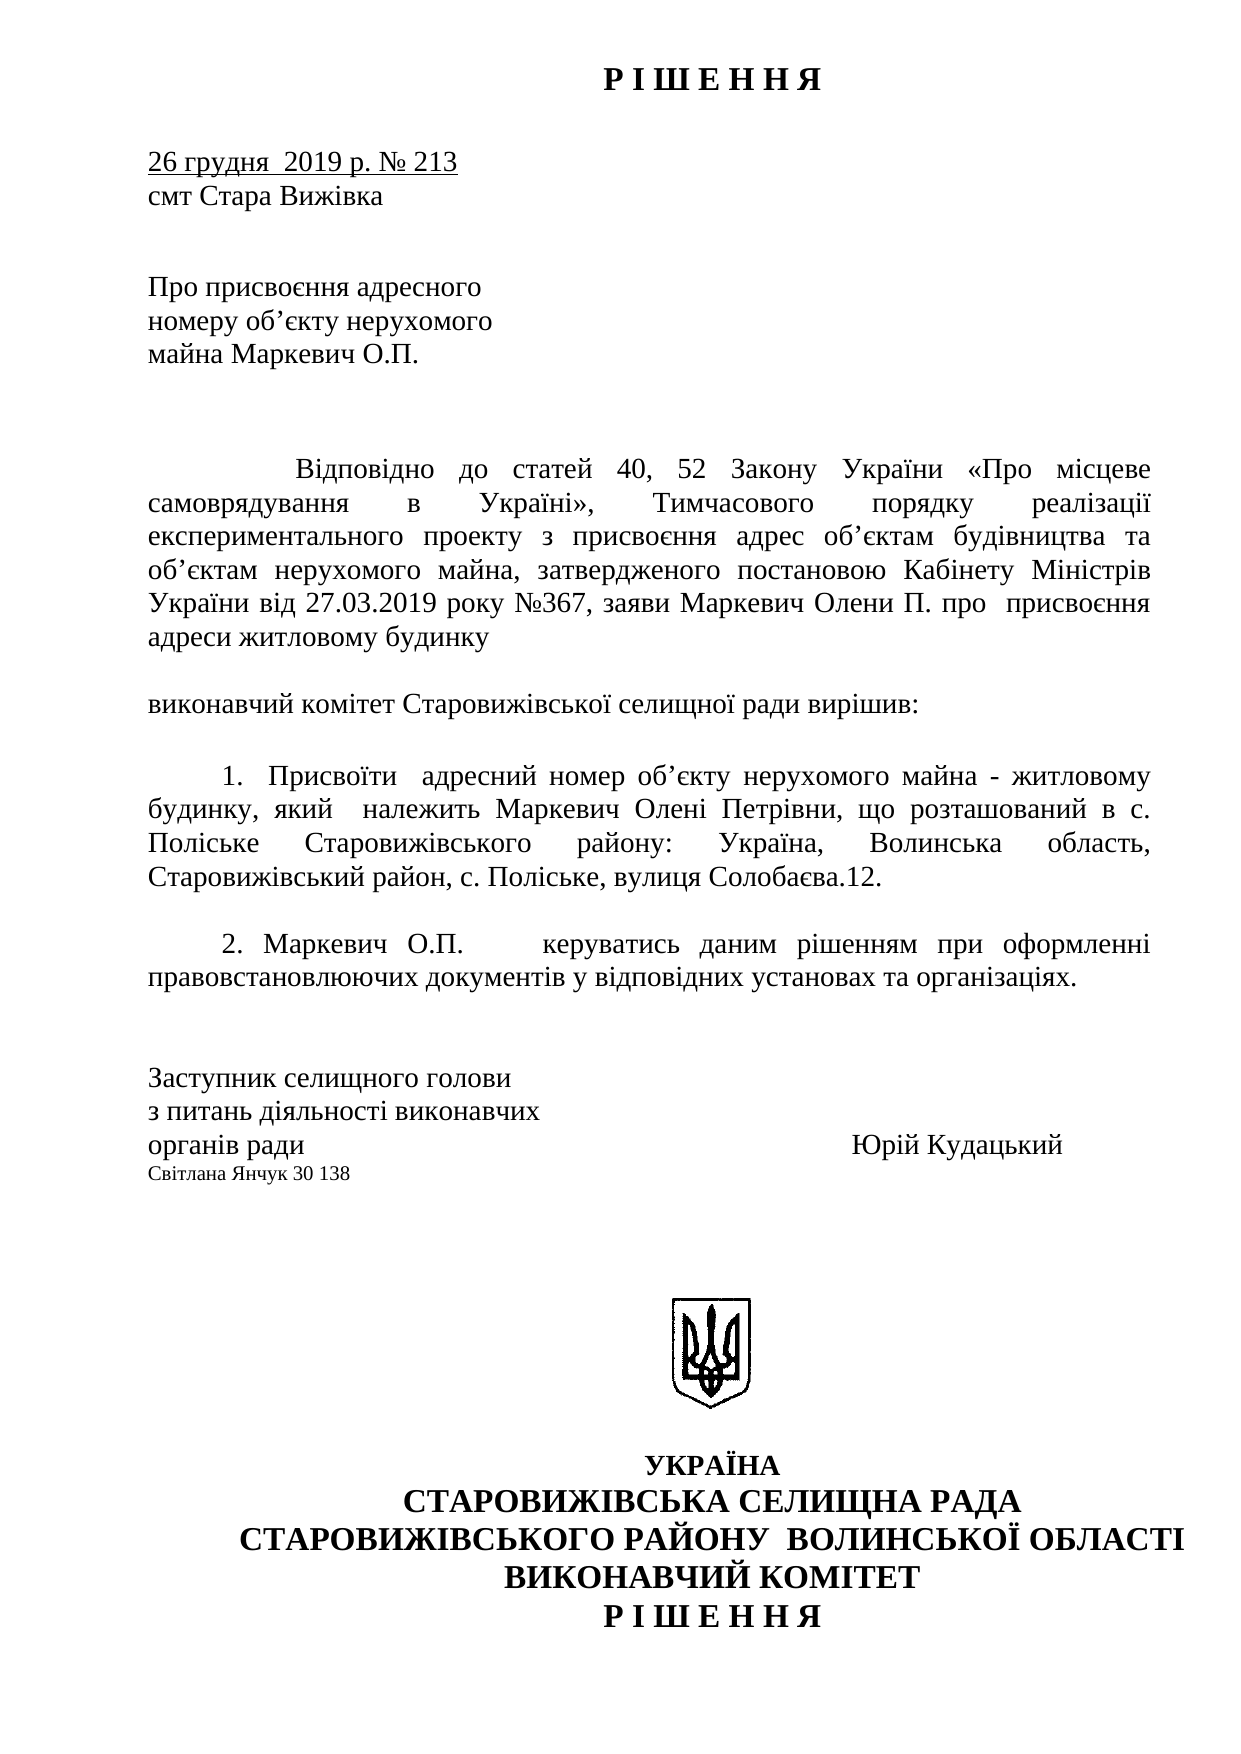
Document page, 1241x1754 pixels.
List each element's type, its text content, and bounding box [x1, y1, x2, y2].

text Про присвоєння адресного [148, 269, 1152, 303]
text Заступник селищного голови [148, 1060, 1152, 1093]
text 26 грудня 2019 р. № 213 [148, 144, 1152, 178]
text майна Маркевич О.П. [148, 336, 1152, 370]
text виконавчий комітет Старовижівської селищної ради вирішив: [148, 686, 1152, 720]
picture [653, 1290, 771, 1425]
text Відповідно до статей 40, 52 Закону України «Про місцеве самоврядування в Україні», Тимчасового порядку реалізації експериментального проекту з присвоєння адрес об’єктам будівництва та об’єктам нерухомого майна, затвердженого постановою Кабінету Міністрів України від 27.03.2019 року №367, заяви Маркевич Олени П. про присвоєння адреси житловому будинку [148, 451, 1152, 653]
text смт Стара Вижівка [148, 178, 1152, 212]
text номеру об’єкту нерухомого [148, 303, 1152, 336]
text УКРАЇНА [235, 1448, 1189, 1481]
text 1. Присвоїти адресний номер об’єкту нерухомого майна - житловому будинку, який належить Маркевич Олені Петрівни, що розташований в с. Поліське Старовижівського району: Україна, Волинська область, Старовижівський район, с. Поліське, вулиця Солобаєва.12. [148, 758, 1152, 892]
text Р І Ш Е Н Н Я [235, 59, 1189, 97]
text органів ради Юрій Кудацький [148, 1127, 1152, 1161]
text CТАРОВИЖІВСЬКА СЕЛИЩНА РАДА [235, 1481, 1189, 1519]
text Р І Ш Е Н Н Я [235, 1596, 1189, 1634]
text ВИКОНАВЧИЙ КОМІТЕТ [235, 1558, 1189, 1596]
text 2. Маркевич О.П. керуватись даним рішенням при оформленні правовстановлюючих документів у відповідних установах та організаціях. [148, 926, 1152, 993]
text з питань діяльності виконавчих [148, 1093, 1152, 1127]
text Світлана Янчук 30 138 [148, 1161, 1152, 1185]
text СТАРОВИЖІВСЬКОГО РАЙОНУ ВОЛИНСЬКОЇ ОБЛАСТІ [235, 1519, 1189, 1558]
